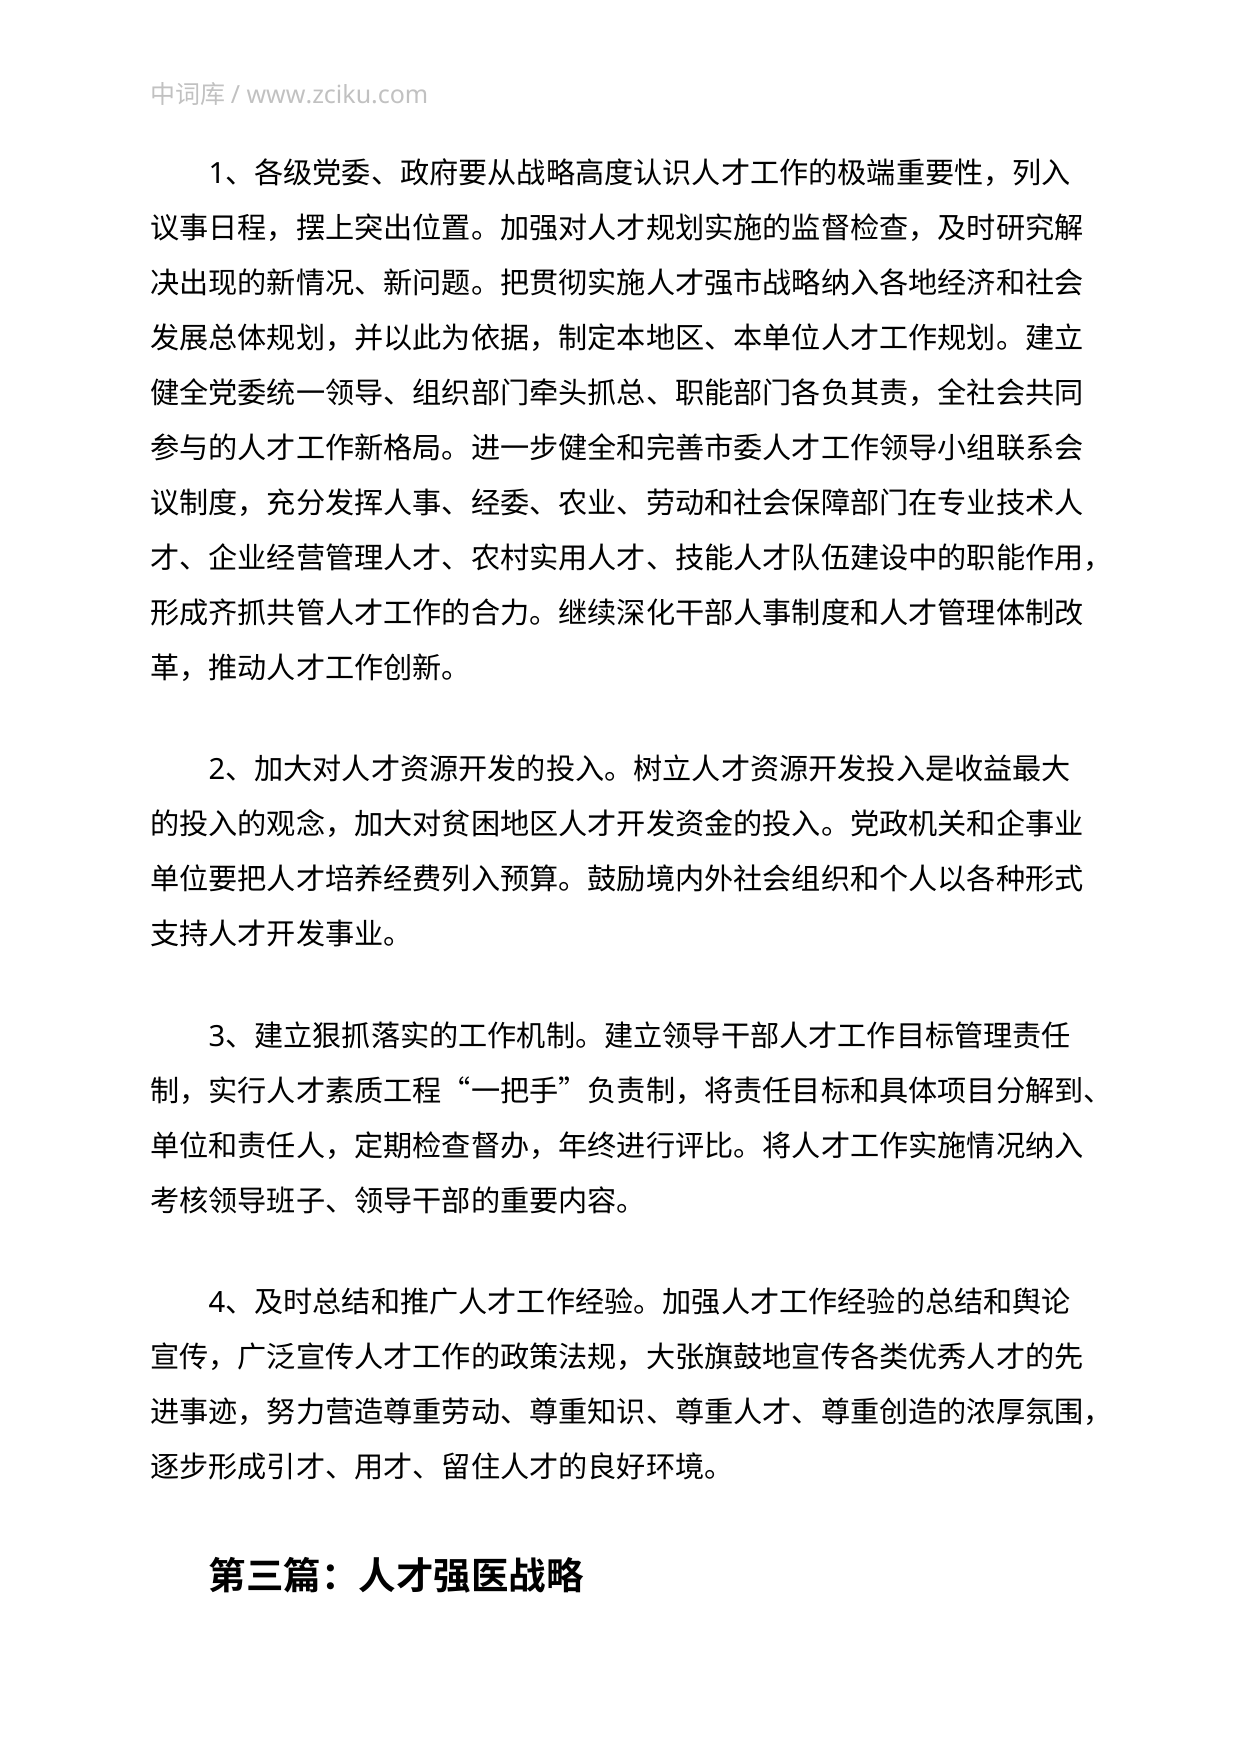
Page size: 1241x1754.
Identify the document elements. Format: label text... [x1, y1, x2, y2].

text 2、加大对人才资源开发的投入。树立人才资源开发投入是收益最大的投入的观念，加大对贫困地区人才开发资金的投入。党政机关和企事业单位要把人才培养经费列入预算。鼓励境内外社会组织和个人以各种形式支持人才开发事业。 [150, 746, 1090, 953]
text 第三篇：人才强医战略 [150, 1546, 1090, 1600]
text 1、各级党委、政府要从战略高度认识人才工作的极端重要性，列入议事日程，摆上突出位置。加强对人才规划实施的监督检查，及时研究解决出现的新情况、新问题。把贯彻实施人才强市战略纳入各地经济和社会发展总体规划，并以此为依据，制定本地区、本单位人才工作规划。建立健全党委统一领导、组织部门牵头抓总、职能部门各负其责，全社会共同参与的人才工作新格局。进一步健全和完善市委人才工作领导小组联系会议制度，充分发挥人事、经委、农业、劳动和社会保障部门在专业技术人才、企业经营管理人才、农村实用人才、技能人才队伍建设中的职能作用，形成齐抓共管人才工作的合力。继续深化干部人事制度和人才管理体制改革，推动人才工作创新。 [150, 150, 1090, 686]
text 3、建立狠抓落实的工作机制。建立领导干部人才工作目标管理责任制，实行人才素质工程“一把手”负责制，将责任目标和具体项目分解到、单位和责任人，定期检查督办，年终进行评比。将人才工作实施情况纳入考核领导班子、领导干部的重要内容。 [150, 1012, 1090, 1219]
text 4、及时总结和推广人才工作经验。加强人才工作经验的总结和舆论宣传，广泛宣传人才工作的政策法规，大张旗鼓地宣传各类优秀人才的先进事迹，努力营造尊重劳动、尊重知识、尊重人才、尊重创造的浓厚氛围，逐步形成引才、用才、留住人才的良好环境。 [150, 1279, 1090, 1486]
